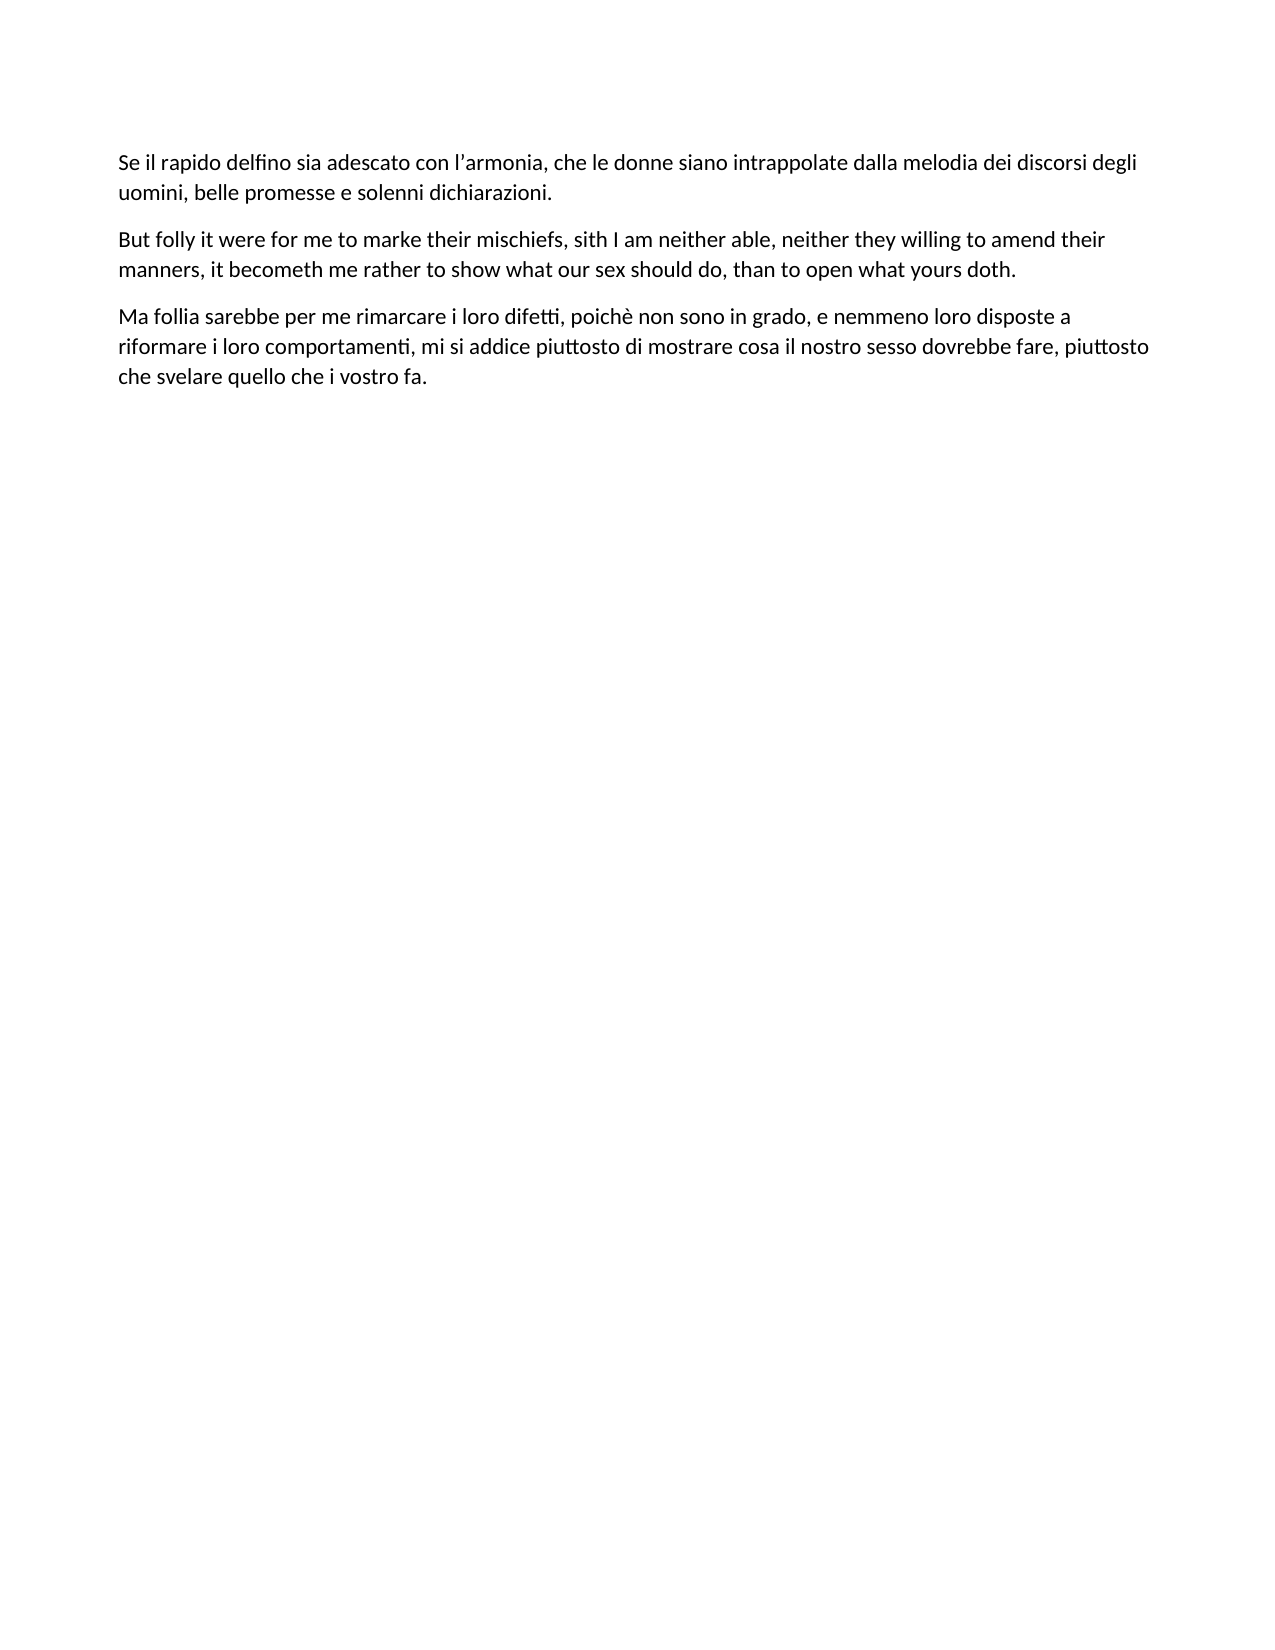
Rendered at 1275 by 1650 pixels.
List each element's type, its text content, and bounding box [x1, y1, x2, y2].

text Se il rapido delfino sia adescato con l’armonia, che le donne siano intrappolate dalla melodia dei discorsi degli uomini, belle promesse e solenni dichiarazioni. [118, 148, 1157, 206]
text Ma follia sarebbe per me rimarcare i loro difetti, poichè non sono in grado, e nemmeno loro disposte a riformare i loro comportamenti, mi si addice piuttosto di mostrare cosa il nostro sesso dovrebbe fare, piuttosto che svelare quello che i vostro fa. [118, 302, 1157, 390]
text But folly it were for me to marke their mischiefs, sith I am neither able, neither they willing to amend their manners, it becometh me rather to show what our sex should do, than to open what yours doth. [118, 225, 1157, 283]
